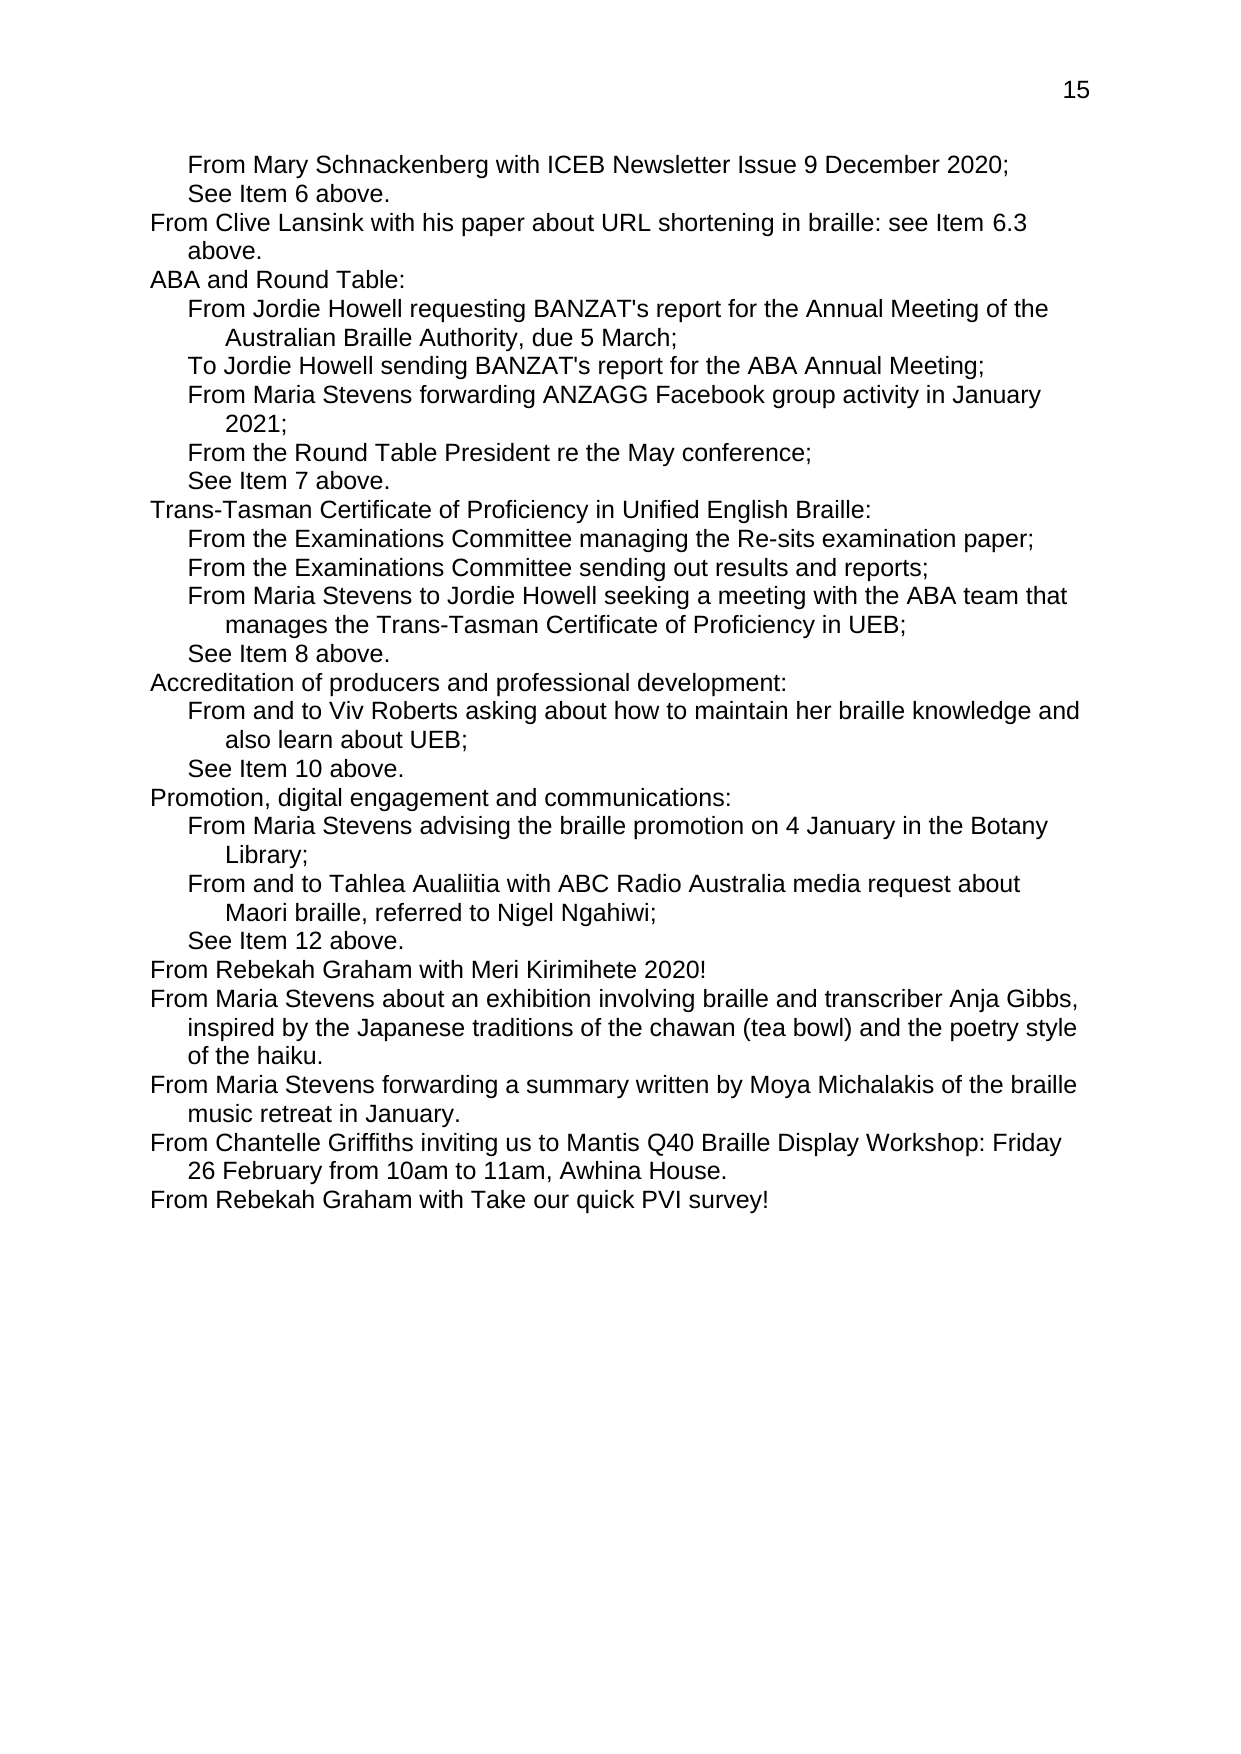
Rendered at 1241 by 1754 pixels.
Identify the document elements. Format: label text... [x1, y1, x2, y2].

text Promotion, digital engagement and communications: [150, 782, 1090, 811]
text From the Round Table President re the May conference; [187, 437, 1090, 466]
text From Clive Lansink with his paper about URL shortening in braille: see Item 6.3 above. [150, 207, 1090, 265]
text From Rebekah Graham with Take our quick PVI survey! [150, 1185, 1090, 1214]
text See Item 12 above. [187, 926, 1090, 955]
text From and to Tahlea Aualiitia with ABC Radio Australia media request about Maori braille, referred to Nigel Ngahiwi; [187, 869, 1090, 926]
text From Mary Schnackenberg with ICEB Newsletter Issue 9 December 2020; [187, 150, 1090, 179]
text From Maria Stevens forwarding ANZAGG Facebook group activity in January 2021; [187, 380, 1090, 437]
text From and to Viv Roberts asking about how to maintain her braille knowledge and also learn about UEB; [187, 696, 1090, 754]
text From the Examinations Committee sending out results and reports; [187, 552, 1090, 581]
text See Item 6 above. [187, 179, 1090, 207]
text Trans-Tasman Certificate of Proficiency in Unified English Braille: [150, 495, 1090, 524]
text From Chantelle Griffiths inviting us to Mantis Q40 Braille Display Workshop: Friday 26 February from 10am to 11am, Awhina House. [150, 1127, 1090, 1185]
text ABA and Round Table: [150, 265, 1090, 294]
text See Item 7 above. [187, 466, 1090, 495]
text From Maria Stevens about an exhibition involving braille and transcriber Anja Gibbs, inspired by the Japanese traditions of the chawan (tea bowl) and the poetry style of the haiku. [150, 984, 1090, 1070]
text From Rebekah Graham with Meri Kirimihete 2020! [150, 955, 1090, 984]
text From Maria Stevens to Jordie Howell seeking a meeting with the ABA team that manages the Trans-Tasman Certificate of Proficiency in UEB; [187, 581, 1090, 639]
text From Jordie Howell requesting BANZAT's report for the Annual Meeting of the Australian Braille Authority, due 5 March; [187, 294, 1090, 351]
text See Item 10 above. [187, 754, 1090, 782]
text From the Examinations Committee managing the Re-sits examination paper; [187, 524, 1090, 552]
text From Maria Stevens forwarding a summary written by Moya Michalakis of the braille music retreat in January. [150, 1070, 1090, 1127]
text To Jordie Howell sending BANZAT's report for the ABA Annual Meeting; [187, 351, 1090, 380]
text See Item 8 above. [187, 639, 1090, 667]
text From Maria Stevens advising the braille promotion on 4 January in the Botany Library; [187, 811, 1090, 869]
text Accreditation of producers and professional development: [150, 667, 1090, 696]
